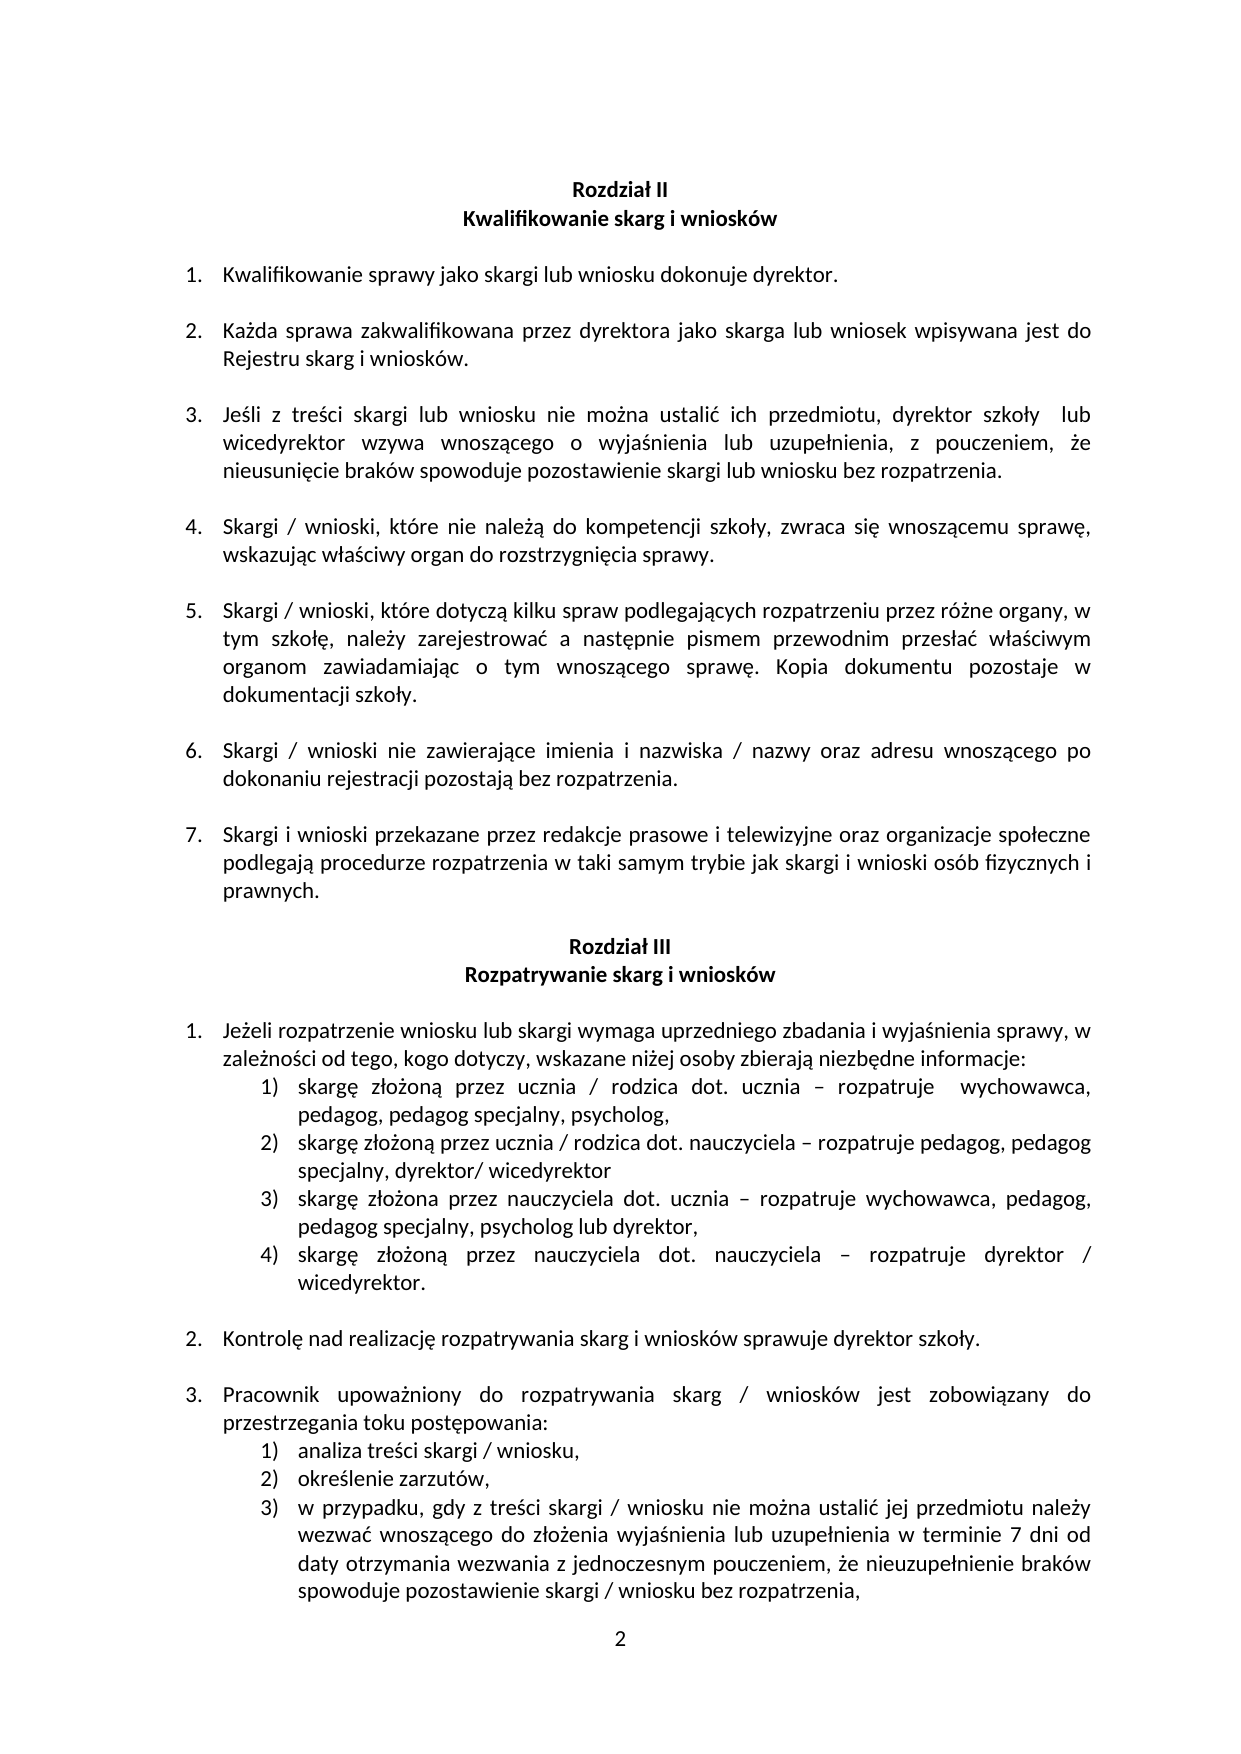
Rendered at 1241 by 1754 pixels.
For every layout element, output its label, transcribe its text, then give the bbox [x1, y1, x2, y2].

list w przypadku, gdy z treści skargi / wniosku nie można ustalić jej przedmiotu należy wezwać wnoszącego do złożenia wyjaśnienia lub uzupełnienia w terminie 7 dni od daty otrzymania wezwania z jednoczesnym pouczeniem, że nieuzupełnienie braków spowoduje pozostawienie skargi / wniosku bez rozpatrzenia, [260, 1493, 1093, 1605]
text Rozpatrywanie skarg i wniosków [148, 960, 1093, 988]
list skargę złożoną przez nauczyciela dot. nauczyciela – rozpatruje dyrektor / wicedyrektor. [260, 1240, 1093, 1296]
list skargę złożoną przez ucznia / rodzica dot. nauczyciela – rozpatruje pedagog, pedagog specjalny, dyrektor/ wicedyrektor [260, 1128, 1093, 1184]
list określenie zarzutów, [260, 1464, 1093, 1493]
list skargę złożoną przez ucznia / rodzica dot. ucznia – rozpatruje wychowawca, pedagog, pedagog specjalny, psycholog, [260, 1072, 1093, 1128]
list Jeśli z treści skargi lub wniosku nie można ustalić ich przedmiotu, dyrektor szkoły lub wicedyrektor wzywa wnoszącego o wyjaśnienia lub uzupełnienia, z pouczeniem, że nieusunięcie braków spowoduje pozostawienie skargi lub wniosku bez rozpatrzenia. [185, 400, 1093, 484]
list Kontrolę nad realizację rozpatrywania skarg i wniosków sprawuje dyrektor szkoły. [185, 1324, 1093, 1352]
list Kwalifikowanie sprawy jako skargi lub wniosku dokonuje dyrektor. [185, 260, 1093, 288]
list Skargi / wnioski, które dotyczą kilku spraw podlegających rozpatrzeniu przez różne organy, w tym szkołę, należy zarejestrować a następnie pismem przewodnim przesłać właściwym organom zawiadamiając o tym wnoszącego sprawę. Kopia dokumentu pozostaje w dokumentacji szkoły. [185, 596, 1093, 708]
text Rozdział II [148, 176, 1093, 204]
list Pracownik upoważniony do rozpatrywania skarg / wniosków jest zobowiązany do przestrzegania toku postępowania: [185, 1381, 1093, 1437]
text Kwalifikowanie skarg i wniosków [148, 204, 1093, 232]
list analiza treści skargi / wniosku, [260, 1437, 1093, 1464]
list skargę złożona przez nauczyciela dot. ucznia – rozpatruje wychowawca, pedagog, pedagog specjalny, psycholog lub dyrektor, [260, 1184, 1093, 1240]
text Rozdział III [148, 932, 1093, 960]
list Skargi / wnioski nie zawierające imienia i nazwiska / nazwy oraz adresu wnoszącego po dokonaniu rejestracji pozostają bez rozpatrzenia. [185, 736, 1093, 792]
list Skargi / wnioski, które nie należą do kompetencji szkoły, zwraca się wnoszącemu sprawę, wskazując właściwy organ do rozstrzygnięcia sprawy. [185, 512, 1093, 568]
list Jeżeli rozpatrzenie wniosku lub skargi wymaga uprzedniego zbadania i wyjaśnienia sprawy, w zależności od tego, kogo dotyczy, wskazane niżej osoby zbierają niezbędne informacje: [185, 1016, 1093, 1072]
list Skargi i wnioski przekazane przez redakcje prasowe i telewizyjne oraz organizacje społeczne podlegają procedurze rozpatrzenia w taki samym trybie jak skargi i wnioski osób fizycznych i prawnych. [185, 820, 1093, 904]
list Każda sprawa zakwalifikowana przez dyrektora jako skarga lub wniosek wpisywana jest do Rejestru skarg i wniosków. [185, 316, 1093, 372]
